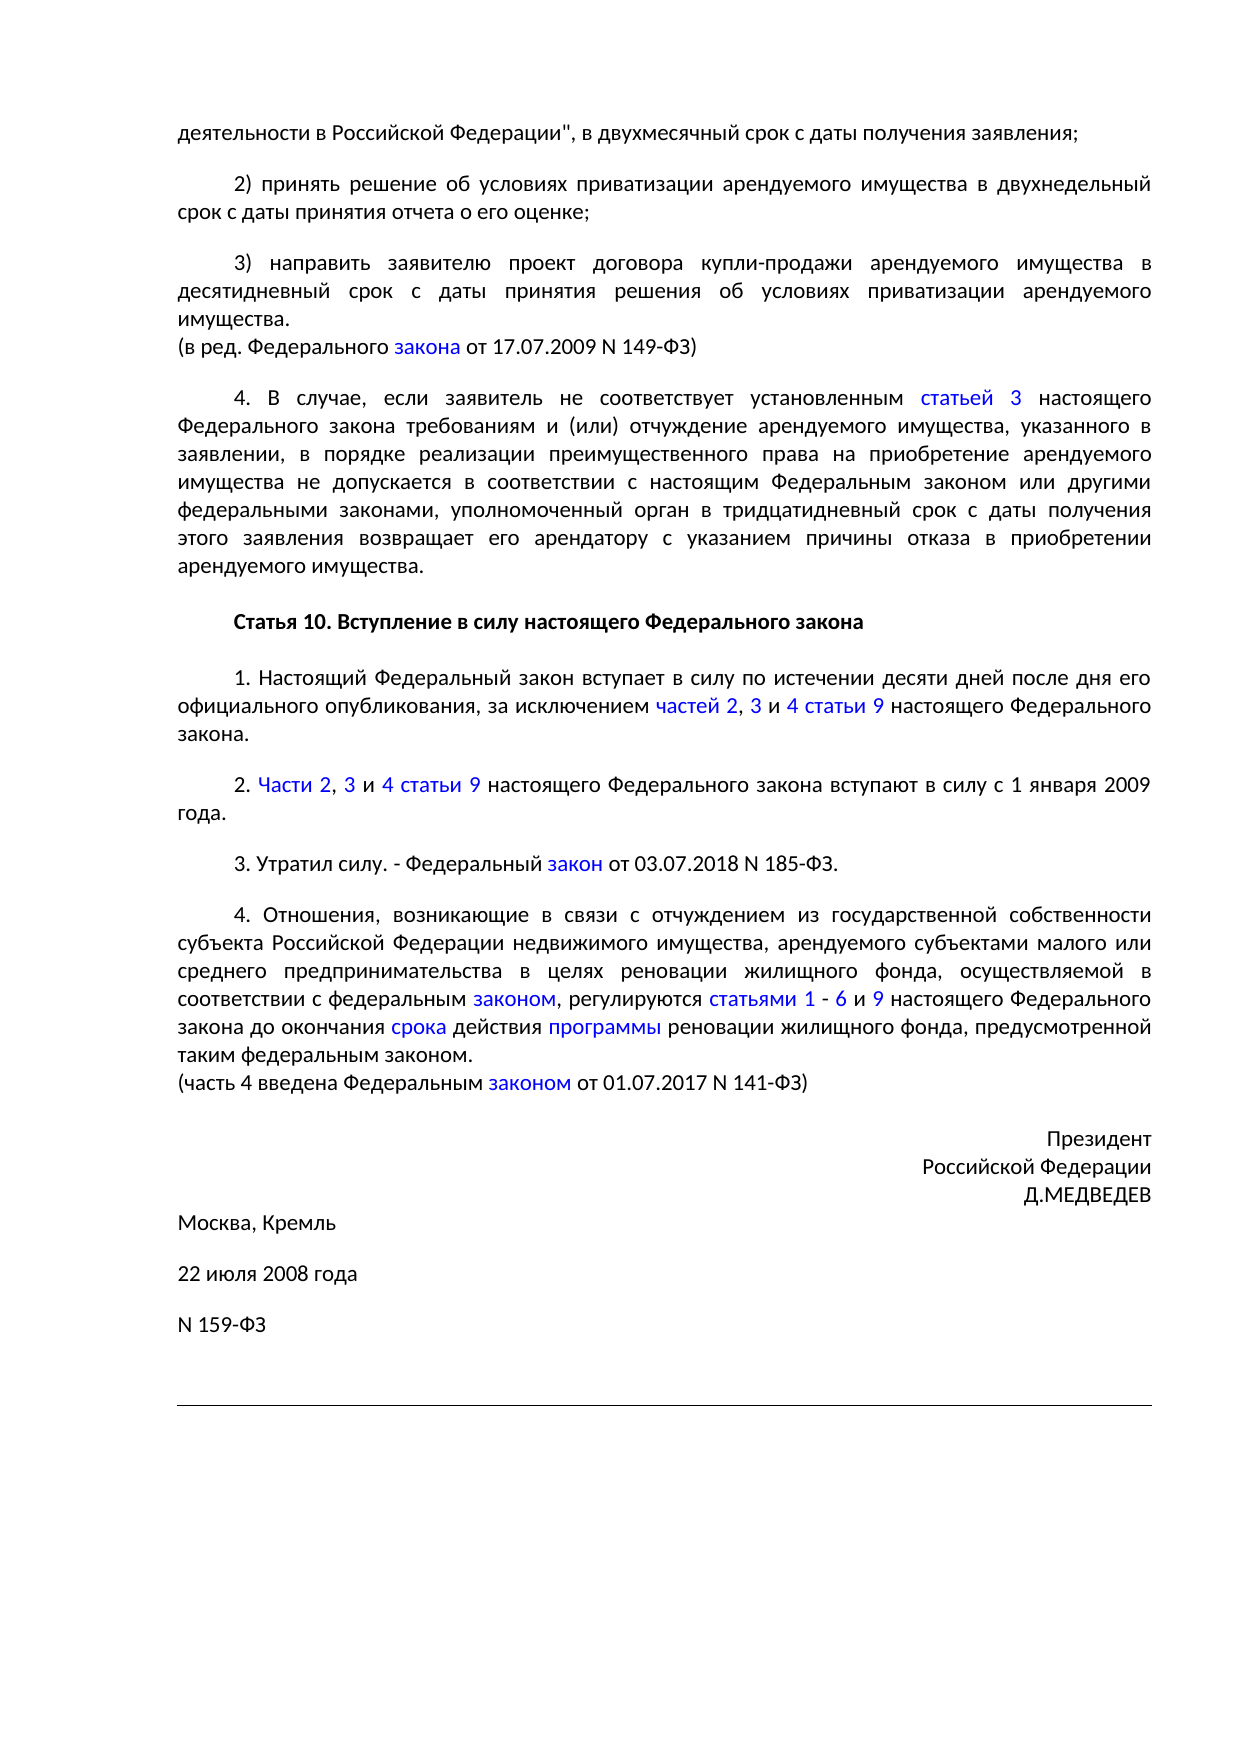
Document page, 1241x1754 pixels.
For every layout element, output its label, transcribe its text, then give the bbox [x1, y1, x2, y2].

text 3. Утратил силу. - Федеральный закон от 03.07.2018 N 185-ФЗ. [177, 849, 1152, 877]
text 1. Настоящий Федеральный закон вступает в силу по истечении десяти дней после дня его официального опубликования, за исключением частей 2, 3 и 4 статьи 9 настоящего Федерального закона. [177, 663, 1152, 747]
title Статья 10. Вступление в силу настоящего Федерального закона [177, 607, 1152, 635]
text 2. Части 2, 3 и 4 статьи 9 настоящего Федерального закона вступают в силу с 1 января 2009 года. [177, 770, 1152, 826]
text N 159-ФЗ [177, 1310, 1152, 1338]
text Российской Федерации [177, 1152, 1152, 1180]
text 3) направить заявителю проект договора купли-продажи арендуемого имущества в десятидневный срок с даты принятия решения об условиях приватизации арендуемого имущества. [177, 248, 1152, 332]
text 2) принять решение об условиях приватизации арендуемого имущества в двухнедельный срок с даты принятия отчета о его оценке; [177, 169, 1152, 225]
text Москва, Кремль [177, 1208, 1152, 1236]
text (часть 4 введена Федеральным законом от 01.07.2017 N 141-ФЗ) [177, 1068, 1152, 1096]
text Д.МЕДВЕДЕВ [177, 1180, 1152, 1208]
text 4. В случае, если заявитель не соответствует установленным статьей 3 настоящего Федерального закона требованиям и (или) отчуждение арендуемого имущества, указанного в заявлении, в порядке реализации преимущественного права на приобретение арендуемого имущества не допускается в соответствии с настоящим Федеральным законом или другими федеральными законами, уполномоченный орган в тридцатидневный срок с даты получения этого заявления возвращает его арендатору с указанием причины отказа в приобретении арендуемого имущества. [177, 383, 1152, 579]
text (в ред. Федерального закона от 17.07.2009 N 149-ФЗ) [177, 332, 1152, 360]
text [177, 118, 1152, 146]
text 22 июля 2008 года [177, 1259, 1152, 1287]
text Президент [177, 1124, 1152, 1152]
text 4. Отношения, возникающие в связи с отчуждением из государственной собственности субъекта Российской Федерации недвижимого имущества, арендуемого субъектами малого или среднего предпринимательства в целях реновации жилищного фонда, осуществляемой в соответствии с федеральным законом, регулируются статьями 1 - 6 и 9 настоящего Федерального закона до окончания срока действия программы реновации жилищного фонда, предусмотренной таким федеральным законом. [177, 900, 1152, 1068]
